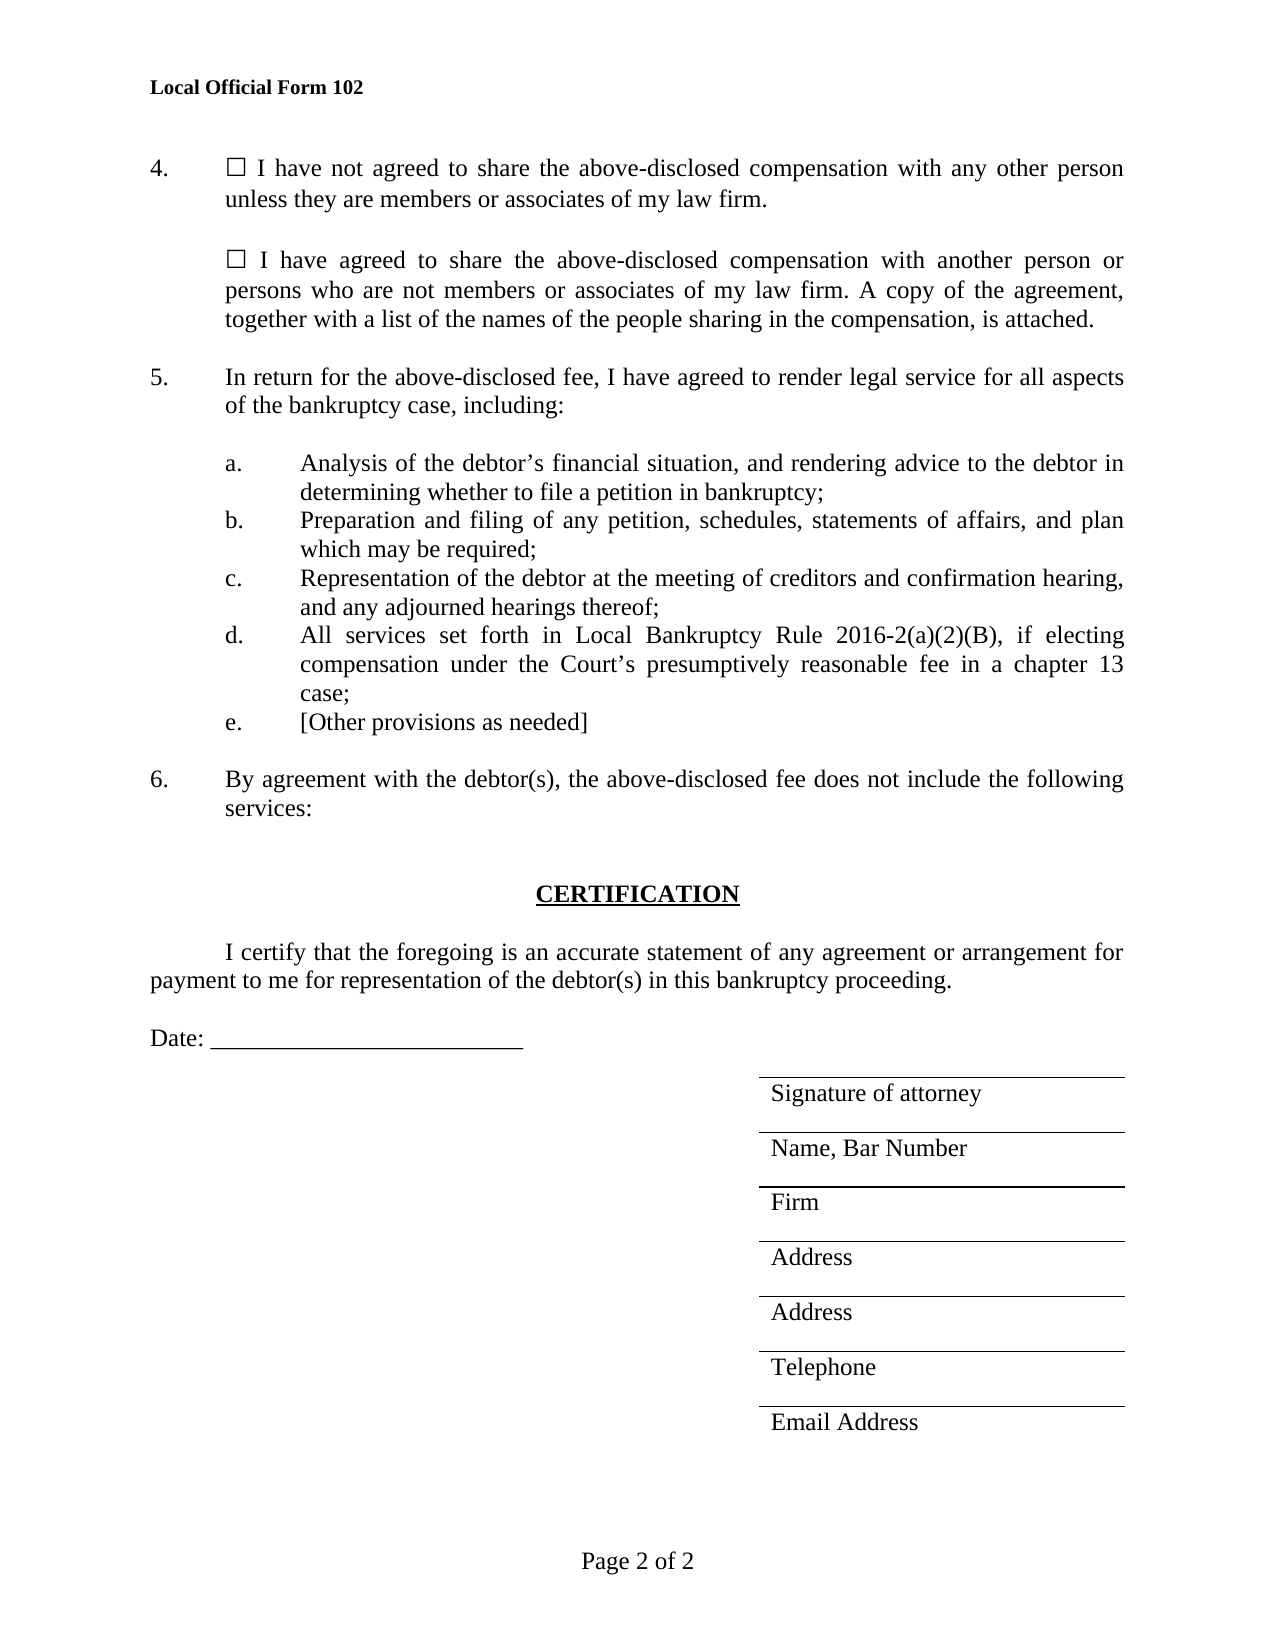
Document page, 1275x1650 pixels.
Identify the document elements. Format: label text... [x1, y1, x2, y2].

list Analysis of the debtor’s financial situation, and rendering advice to the debtor in determining whether to file a petition in bankruptcy; [225, 448, 1125, 506]
list Preparation and filing of any petition, schedules, statements of affairs, and plan which may be required; [225, 506, 1125, 563]
text Date: _________________________ [150, 1023, 1125, 1052]
text CERTIFICATION [150, 879, 1125, 908]
table_cell Name, Bar Number [759, 1133, 1125, 1186]
text I certify that the foregoing is an accurate statement of any agreement or arrangement for payment to me for representation of the debtor(s) in this bankruptcy proceeding. [150, 937, 1125, 994]
list Representation of the debtor at the meeting of creditors and confirmation hearing, and any adjourned hearings thereof; [225, 563, 1125, 621]
table_cell Address [759, 1242, 1125, 1296]
list I have not agreed to share the above-disclosed compensation with any other person unless they are members or associates of my law firm. [150, 150, 1125, 213]
text I have agreed to share the above-disclosed compensation with another person or persons who are not members or associates of my law firm. A copy of the agreement, together with a list of the names of the people sharing in the compensation, is attached. [225, 242, 1125, 333]
table_cell Telephone [759, 1352, 1125, 1406]
list [Other provisions as needed] [225, 707, 1125, 736]
list In return for the above-disclosed fee, I have agreed to render legal service for all aspects of the bankruptcy case, including: [150, 362, 1125, 419]
table_header Signature of attorney [759, 1078, 1125, 1132]
table_cell Email Address [759, 1407, 1125, 1460]
table_cell Firm [759, 1188, 1125, 1241]
list By agreement with the debtor(s), the above-disclosed fee does not include the following services: [150, 764, 1125, 822]
list All services set forth in Local Bankruptcy Rule 2016-2(a)(2)(B), if electing compensation under the Court’s presumptively reasonable fee in a chapter 13 case; [225, 621, 1125, 707]
table_cell Address [759, 1297, 1125, 1351]
